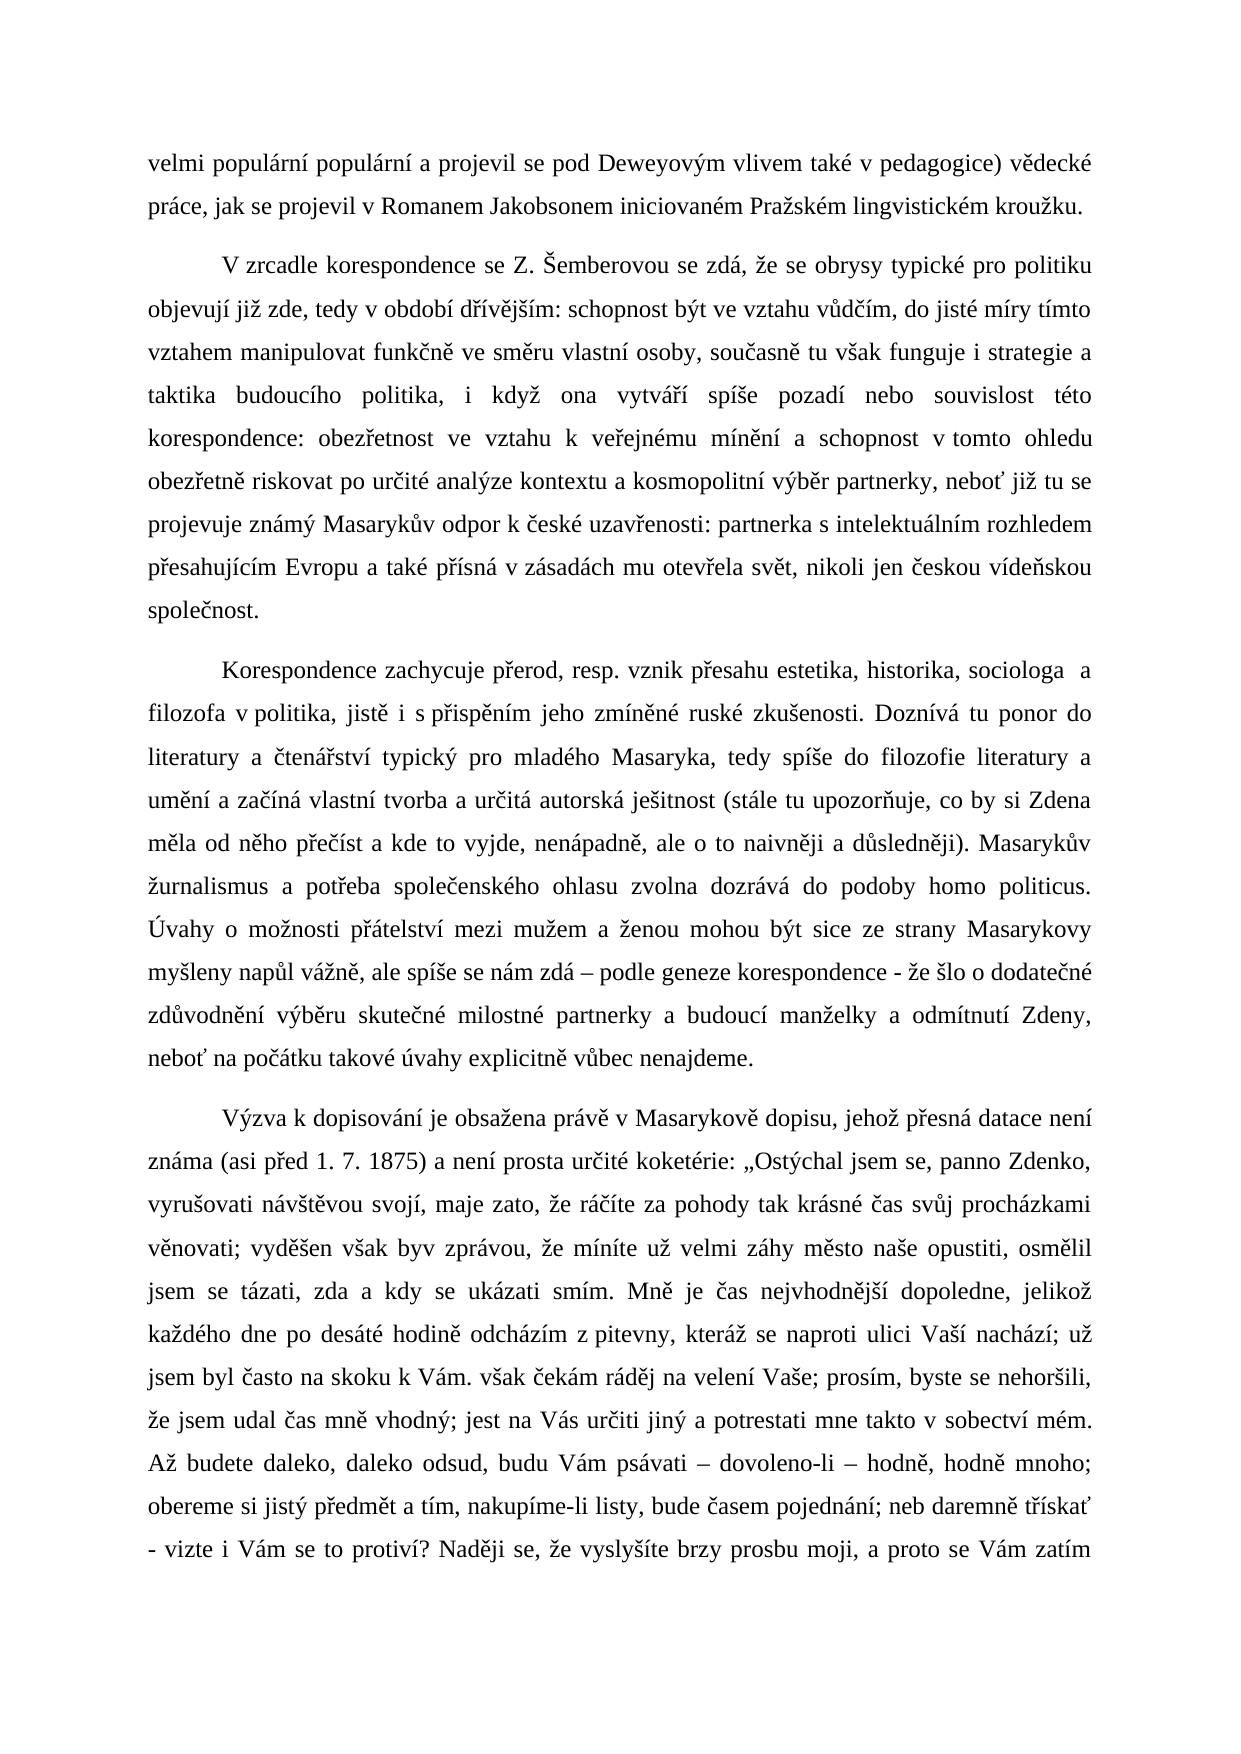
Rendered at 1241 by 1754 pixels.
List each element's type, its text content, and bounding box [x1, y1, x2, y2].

text V zrcadle korespondence se Z. Šemberovou se zdá, že se obrysy typické pro politiku objevují již zde, tedy v období dřívějším: schopnost být ve vztahu vůdčím, do jisté míry tímto vztahem manipulovat funkčně ve směru vlastní osoby, současně tu však funguje i strategie a taktika budoucího politika, i když ona vytváří spíše pozadí nebo souvislost této korespondence: obezřetnost ve vztahu k veřejnému mínění a schopnost v tomto ohledu obezřetně riskovat po určité analýze kontextu a kosmopolitní výběr partnerky, neboť již tu se projevuje známý Masarykův odpor k české uzavřenosti: partnerka s intelektuálním rozhledem přesahujícím Evropu a také přísná v zásadách mu otevřela svět, nikoli jen českou vídeňskou společnost. [148, 251, 1093, 624]
text Korespondence zachycuje přerod, resp. vznik přesahu estetika, historika, sociologa a filozofa v politika, jistě i s přispěním jeho zmíněné ruské zkušenosti. Doznívá tu ponor do literatury a čtenářství typický pro mladého Masaryka, tedy spíše do filozofie literatury a umění a začíná vlastní tvorba a určitá autorská ješitnost (stále tu upozorňuje, co by si Zdena měla od něho přečíst a kde to vyjde, nenápadně, ale o to naivněji a důsledněji). Masarykův žurnalismus a potřeba společenského ohlasu zvolna dozrává do podoby homo politicus. Úvahy o možnosti přátelství mezi mužem a ženou mohou být sice ze strany Masarykovy myšleny napůl vážně, ale spíše se nám zdá – podle geneze korespondence - že šlo o dodatečné zdůvodnění výběru skutečné milostné partnerky a budoucí manželky a odmítnutí Zdeny, neboť na počátku takové úvahy explicitně vůbec nenajdeme. [148, 655, 1093, 1072]
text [148, 148, 1093, 219]
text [148, 1103, 1093, 1563]
